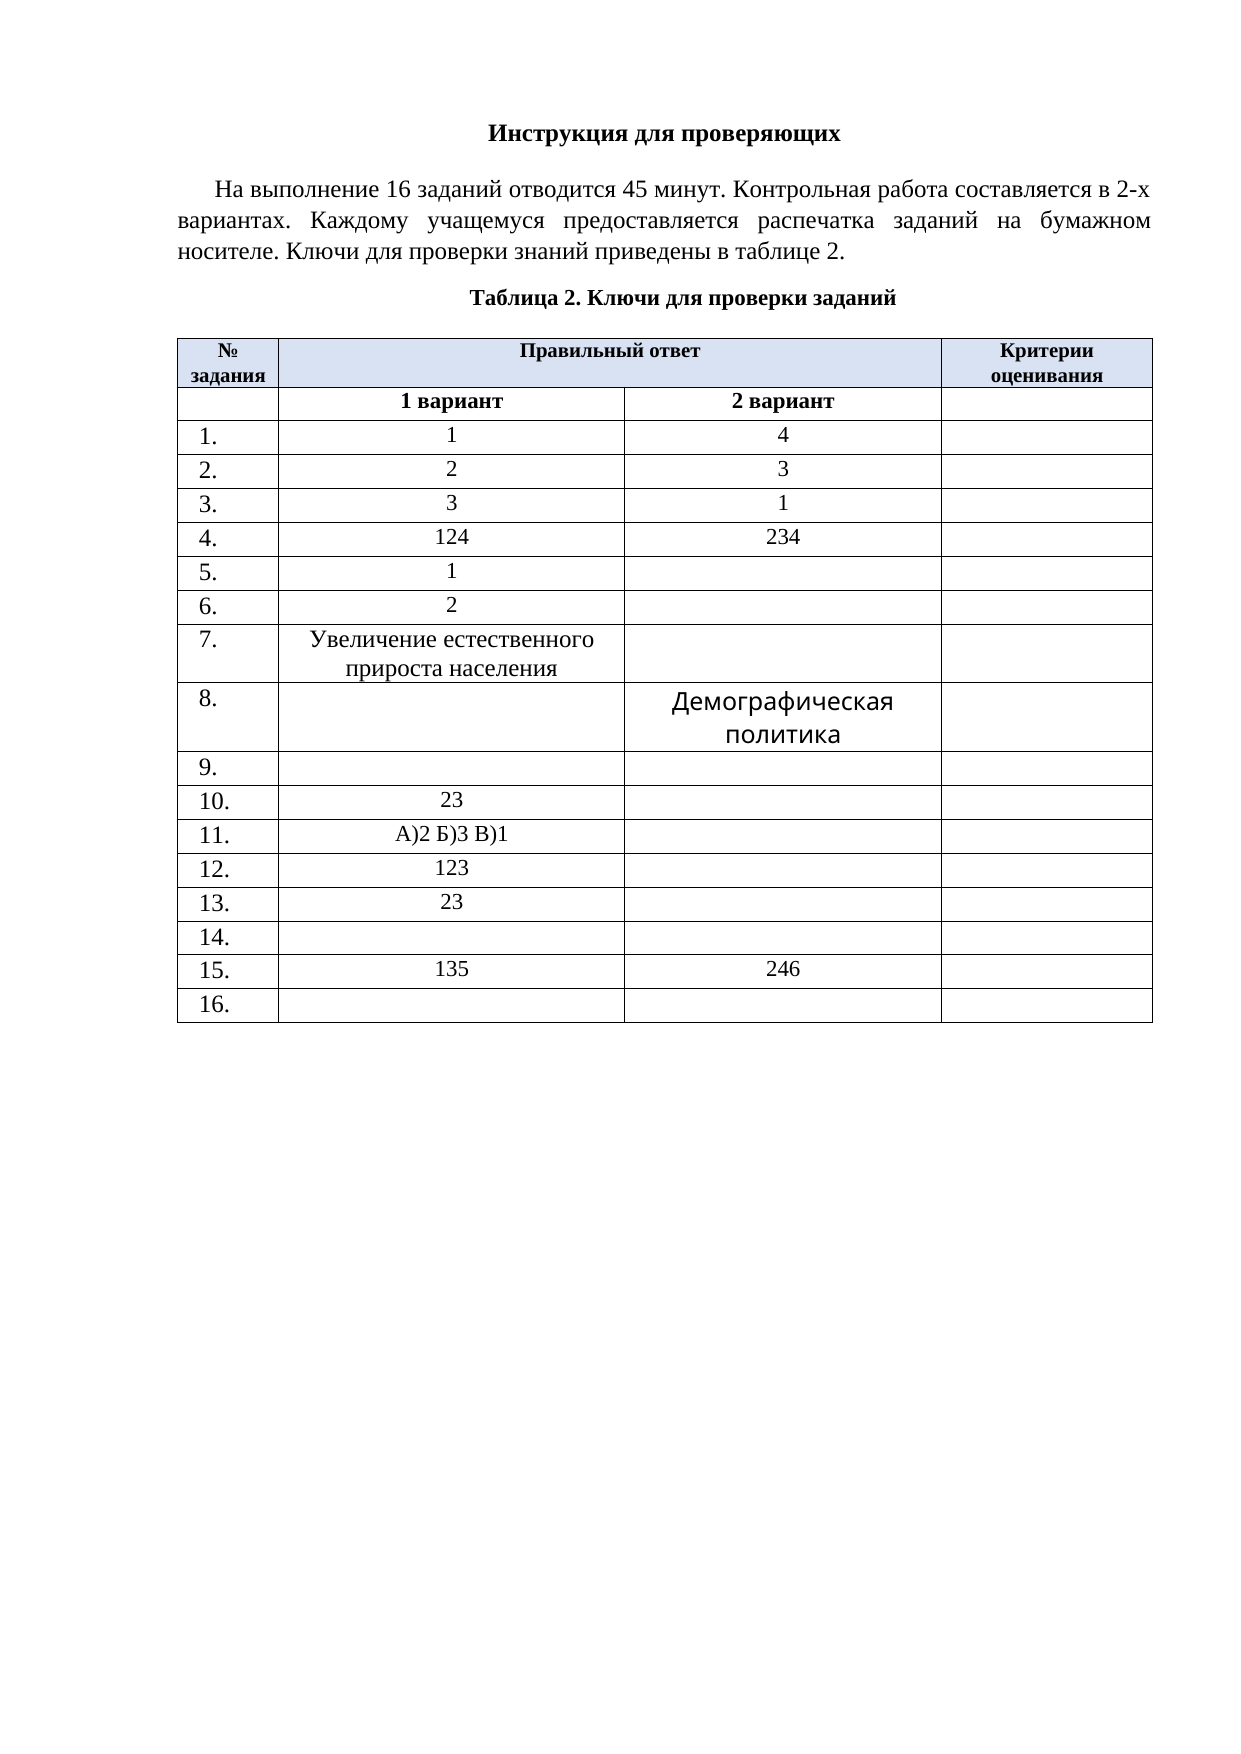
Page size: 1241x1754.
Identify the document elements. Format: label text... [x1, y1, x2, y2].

table_cell [942, 752, 1152, 785]
table_cell [942, 421, 1152, 454]
table_cell 1 [279, 421, 624, 454]
table_cell [942, 523, 1152, 556]
table_cell [178, 523, 278, 556]
table_cell [625, 557, 941, 590]
table_cell 124 [279, 523, 624, 556]
table_cell [178, 625, 278, 682]
table_cell [178, 489, 278, 522]
table_cell [625, 625, 941, 682]
table_cell Демографическая политика [625, 683, 941, 751]
table_cell [942, 989, 1152, 1022]
text Таблица 2. Ключи для проверки заданий [177, 284, 1152, 310]
text На выполнение 16 заданий отводится 45 минут. Контрольная работа составляется в 2-х вариантах. Каждому учащемуся предоставляется распечатка заданий на бумажном носителе. Ключи для проверки знаний приведены в таблице 2. [177, 174, 1152, 265]
table_cell 4 [625, 421, 941, 454]
table_cell [942, 955, 1152, 988]
table_cell [625, 591, 941, 623]
text Инструкция для проверяющих [177, 118, 1152, 147]
table_cell 3 [279, 489, 624, 522]
table_cell [178, 820, 278, 853]
table_cell [178, 786, 278, 819]
table_cell [942, 820, 1152, 853]
table_cell [178, 455, 278, 488]
table_cell [942, 922, 1152, 954]
table_cell [178, 388, 278, 420]
table_cell [625, 922, 941, 954]
table_cell [942, 786, 1152, 819]
table_cell [942, 888, 1152, 921]
table_cell [178, 888, 278, 921]
table_cell [178, 752, 278, 785]
table_cell [942, 591, 1152, 623]
table_cell [625, 820, 941, 853]
table_cell [625, 854, 941, 887]
table_cell [279, 752, 624, 785]
table_cell 23 [279, 888, 624, 921]
table_cell [178, 922, 278, 954]
table_cell [942, 388, 1152, 420]
table_cell [942, 854, 1152, 887]
table_cell 1 вариант [279, 388, 624, 420]
table_header № задания [178, 339, 278, 387]
table_cell [625, 752, 941, 785]
table_cell 246 [625, 955, 941, 988]
table_header Правильный ответ [279, 339, 941, 387]
table_cell А)2 Б)3 В)1 [279, 820, 624, 853]
table_cell 2 вариант [625, 388, 941, 420]
table_cell 2 [279, 591, 624, 623]
table_cell [178, 557, 278, 590]
table_cell 123 [279, 854, 624, 887]
table_cell [279, 989, 624, 1022]
table_cell [625, 786, 941, 819]
table_cell [178, 989, 278, 1022]
table_cell 2 [279, 455, 624, 488]
table_cell [279, 922, 624, 954]
table_cell [942, 625, 1152, 682]
table_cell [178, 683, 278, 751]
table_cell Увеличение естественного прироста населения [279, 625, 624, 682]
table_cell [625, 888, 941, 921]
table_cell 23 [279, 786, 624, 819]
table_cell 3 [625, 455, 941, 488]
table_cell [279, 683, 624, 751]
table_cell [178, 955, 278, 988]
table_header Критерии оценивания [942, 339, 1152, 387]
table_cell [178, 854, 278, 887]
table_cell [178, 591, 278, 623]
table_cell [942, 683, 1152, 751]
table_cell 1 [279, 557, 624, 590]
table_cell [178, 421, 278, 454]
table_cell [942, 489, 1152, 522]
table_cell [942, 557, 1152, 590]
table_cell 1 [625, 489, 941, 522]
table_cell 234 [625, 523, 941, 556]
table_cell [942, 455, 1152, 488]
table_cell 135 [279, 955, 624, 988]
table_cell [625, 989, 941, 1022]
